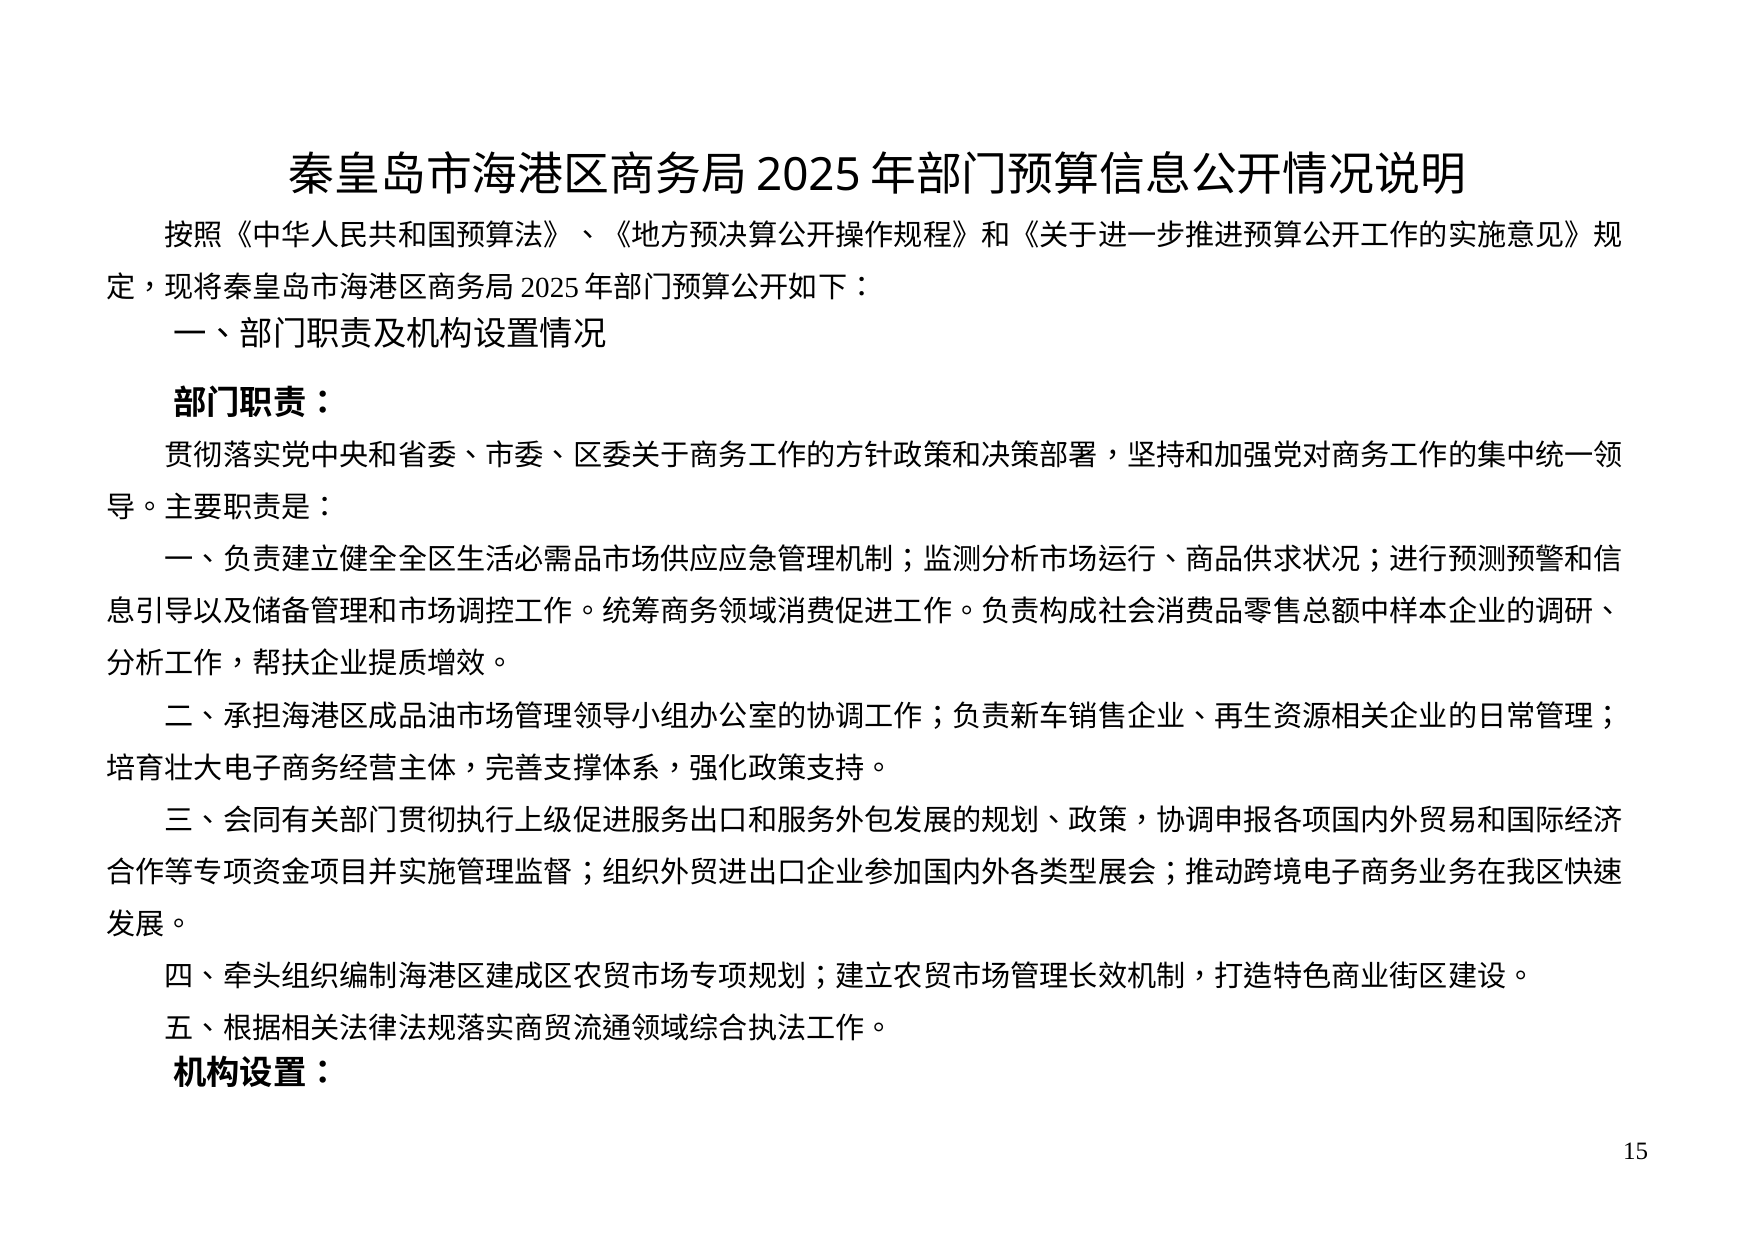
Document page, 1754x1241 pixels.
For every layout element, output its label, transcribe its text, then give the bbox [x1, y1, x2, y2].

text 秦皇岛市海港区商务局2025年部门预算信息公开情况说明 [106, 142, 1648, 204]
text 机构设置： [106, 1049, 1648, 1094]
text 一、负责建立健全全区生活必需品市场供应应急管理机制；监测分析市场运行、商品供求状况；进行预测预警和信息引导以及储备管理和市场调控工作。统筹商务领域消费促进工作。负责构成社会消费品零售总额中样本企业的调研、分析工作，帮扶企业提质增效。 [106, 528, 1648, 684]
text 按照《中华人民共和国预算法》、《地方预决算公开操作规程》和《关于进一步推进预算公开工作的实施意见》规定，现将秦皇岛市海港区商务局2025年部门预算公开如下： [106, 204, 1648, 308]
text 三、会同有关部门贯彻执行上级促进服务出口和服务外包发展的规划、政策，协调申报各项国内外贸易和国际经济合作等专项资金项目并实施管理监督；组织外贸进出口企业参加国内外各类型展会；推动跨境电子商务业务在我区快速发展。 [106, 788, 1648, 945]
text 五、根据相关法律法规落实商贸流通领域综合执法工作。 [106, 997, 1648, 1049]
text 四、牵头组织编制海港区建成区农贸市场专项规划；建立农贸市场管理长效机制，打造特色商业街区建设。 [106, 945, 1648, 997]
text 二、承担海港区成品油市场管理领导小组办公室的协调工作；负责新车销售企业、再生资源相关企业的日常管理；培育壮大电子商务经营主体，完善支撑体系，强化政策支持。 [106, 684, 1648, 788]
text 一、部门职责及机构设置情况 [106, 309, 1648, 355]
text 贯彻落实党中央和省委、市委、区委关于商务工作的方针政策和决策部署，坚持和加强党对商务工作的集中统一领导。主要职责是： [106, 424, 1648, 528]
text 部门职责： [106, 378, 1648, 424]
